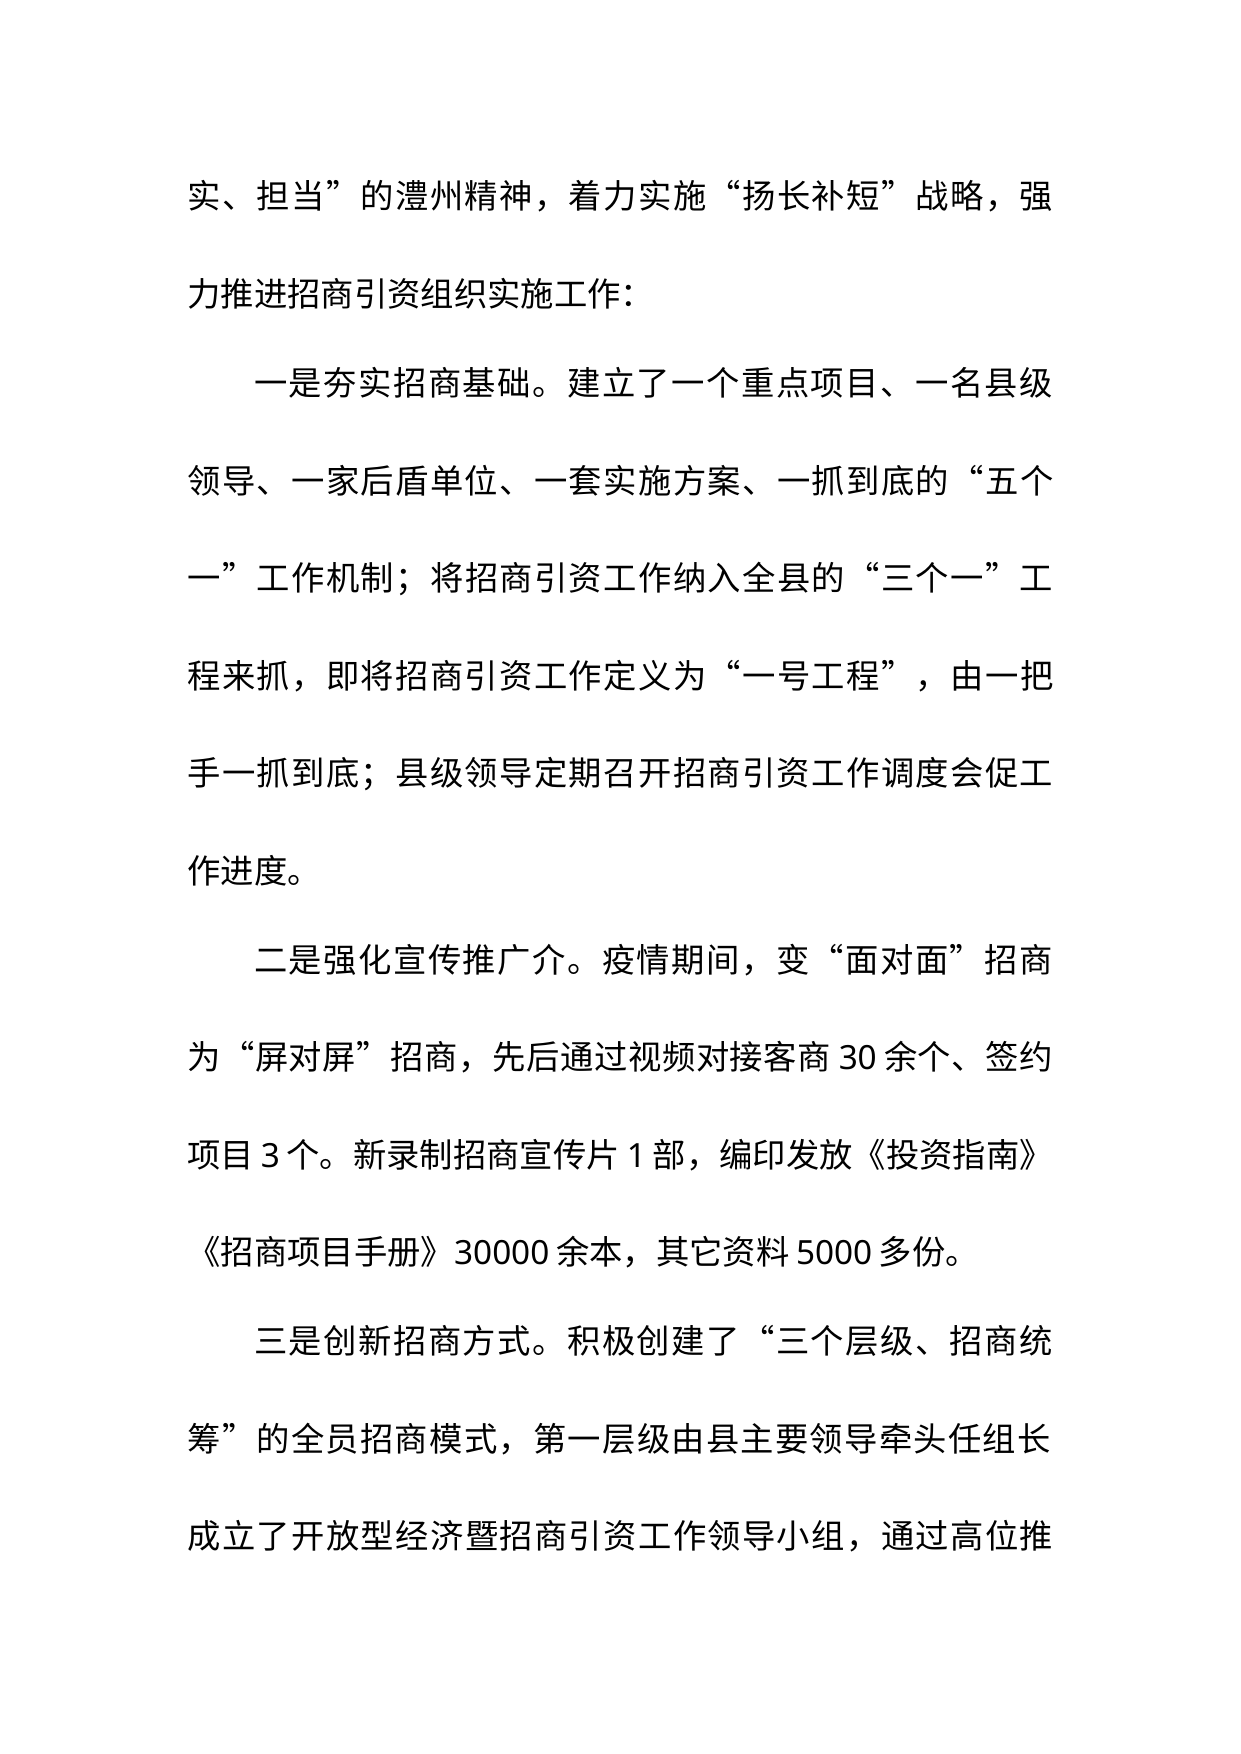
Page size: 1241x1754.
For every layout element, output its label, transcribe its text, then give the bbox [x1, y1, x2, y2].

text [187, 162, 1053, 324]
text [187, 1307, 1053, 1567]
text 一是夯实招商基础。建立了一个重点项目、一名县级领导、一家后盾单位、一套实施方案、一抓到底的“五个一”工作机制；将招商引资工作纳入全县的“三个一”工程来抓，即将招商引资工作定义为“一号工程”，由一把手一抓到底；县级领导定期召开招商引资工作调度会促工作进度。 [187, 348, 1053, 901]
text 二是强化宣传推广介。疫情期间，变“面对面”招商为“屏对屏”招商，先后通过视频对接客商30余个、签约项目3个。新录制招商宣传片1部，编印发放《投资指南》《招商项目手册》30000余本，其它资料5000多份。 [187, 925, 1053, 1283]
